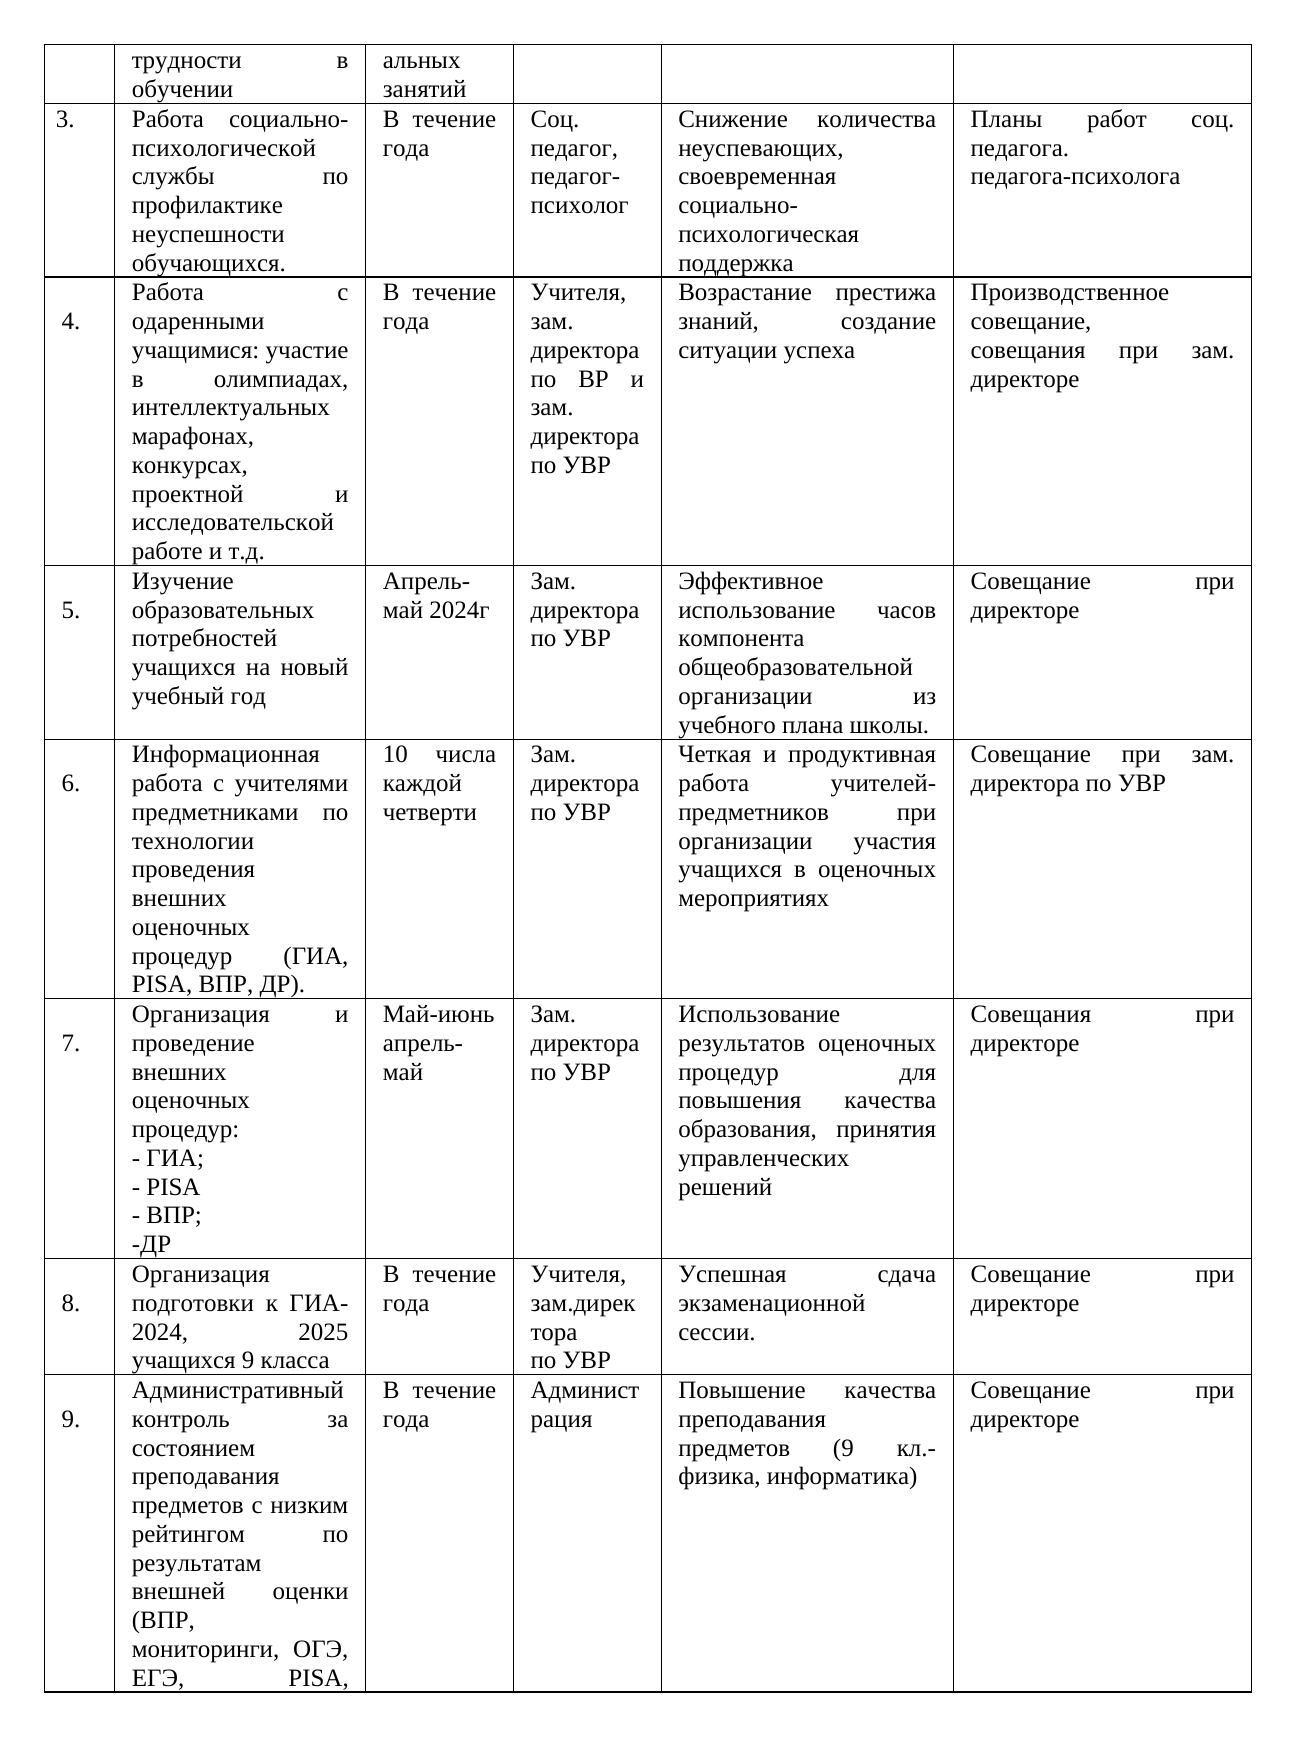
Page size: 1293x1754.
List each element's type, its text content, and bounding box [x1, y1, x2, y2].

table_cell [115, 1375, 365, 1691]
table_cell Соц. педагог, педагог- психолог [514, 104, 661, 276]
table_cell Май-июнь апрель-май [366, 999, 513, 1258]
table_cell Совещание при директоре [954, 1259, 1251, 1374]
table_cell Зам. директора по УВР [514, 999, 661, 1258]
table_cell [662, 45, 953, 103]
table_cell 4. [45, 278, 114, 565]
table_cell В течение года [366, 1259, 513, 1374]
table_cell Организация подготовки к ГИА-2024, 2025 учащихся 9 класса [115, 1259, 365, 1374]
table_cell Снижение количества неуспевающих, своевременная социально-психологическая поддержка [662, 104, 953, 276]
table_cell Администрация [514, 1375, 661, 1691]
table_cell Производственное совещание, совещания при зам. директоре [954, 278, 1251, 565]
table_cell 9. [45, 1375, 114, 1691]
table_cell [954, 45, 1251, 103]
table_cell В течение года [366, 1375, 513, 1691]
table_cell Учителя, зам.директора по УВР [514, 1259, 661, 1374]
table_cell 2. [45, 45, 114, 103]
table_cell Использование результатов оценочных процедур для повышения качества образования, принятия управленческих решений [662, 999, 953, 1258]
table_cell В течение года [366, 104, 513, 276]
table_cell Изучение образовательных потребностей учащихся на новый учебный год [115, 566, 365, 738]
table_cell 6. [45, 740, 114, 998]
table_cell Работа социально-психологической службы по профилактике неуспешности обучающихся. [115, 104, 365, 276]
table_cell 8. [45, 1259, 114, 1374]
table_cell Совещание при директоре [954, 566, 1251, 738]
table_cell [366, 45, 513, 103]
table_cell Совещания при директоре [954, 999, 1251, 1258]
table_cell Успешная сдача экзаменационной сессии. [662, 1259, 953, 1374]
table_cell Возрастание престижа знаний, создание ситуации успеха [662, 278, 953, 565]
table_cell Информационная работа с учителями предметниками по технологии проведения внешних оценочных процедур (ГИА, PISA, ВПР, ДР). [115, 740, 365, 998]
table_cell 3. [45, 104, 114, 276]
table_cell Зам. директора по УВР [514, 740, 661, 998]
table_cell 5. [45, 566, 114, 738]
table_cell Четкая и продуктивная работа учителей-предметников при организации участия учащихся в оценочных мероприятиях [662, 740, 953, 998]
table_cell 7. [45, 999, 114, 1258]
table_cell Планы работ соц. педагога. педагога-психолога [954, 104, 1251, 276]
table_cell Организация и проведение внешних оценочных процедур: - ГИА; - PISA - ВПР; -ДР [115, 999, 365, 1258]
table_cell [954, 1375, 1251, 1691]
table_cell Апрель-май 2024г [366, 566, 513, 738]
table_cell Зам. директора по УВР [514, 566, 661, 738]
table_cell Эффективное использование часов компонента общеобразовательной организации из учебного плана школы. [662, 566, 953, 738]
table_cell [514, 45, 661, 103]
table_cell Учителя, зам. директора по ВР и зам. директора по УВР [514, 278, 661, 565]
table_cell 10 числа каждой четверти [366, 740, 513, 998]
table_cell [662, 1375, 953, 1691]
table_cell В течение года [366, 278, 513, 565]
table_cell Совещание при зам. директора по УВР [954, 740, 1251, 998]
table_cell Работа с одаренными учащимися: участие в олимпиадах, интеллектуальных марафонах, конкурсах, проектной и исследовательской работе и т.д. [115, 278, 365, 565]
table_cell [115, 45, 365, 103]
